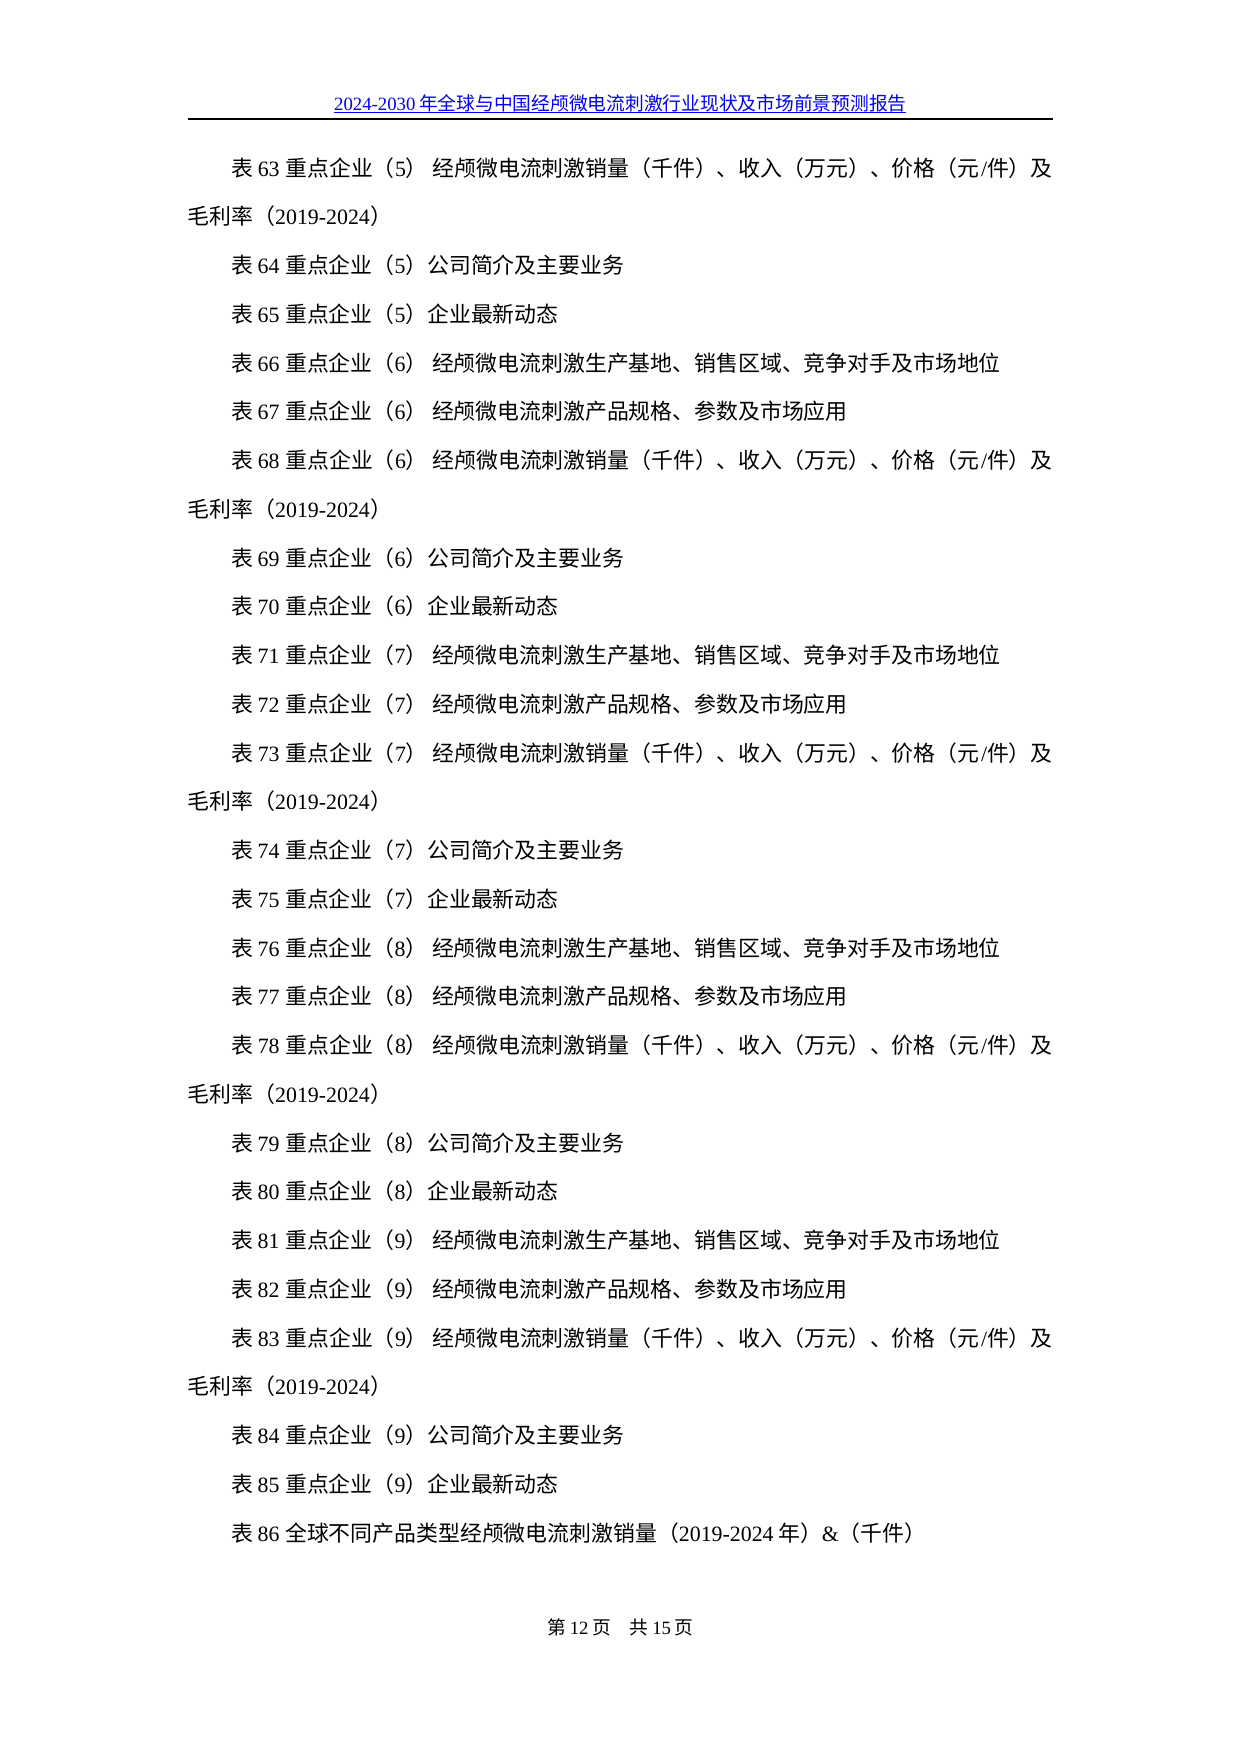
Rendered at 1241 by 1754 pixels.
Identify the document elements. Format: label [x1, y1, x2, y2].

text [187, 150, 1053, 1548]
